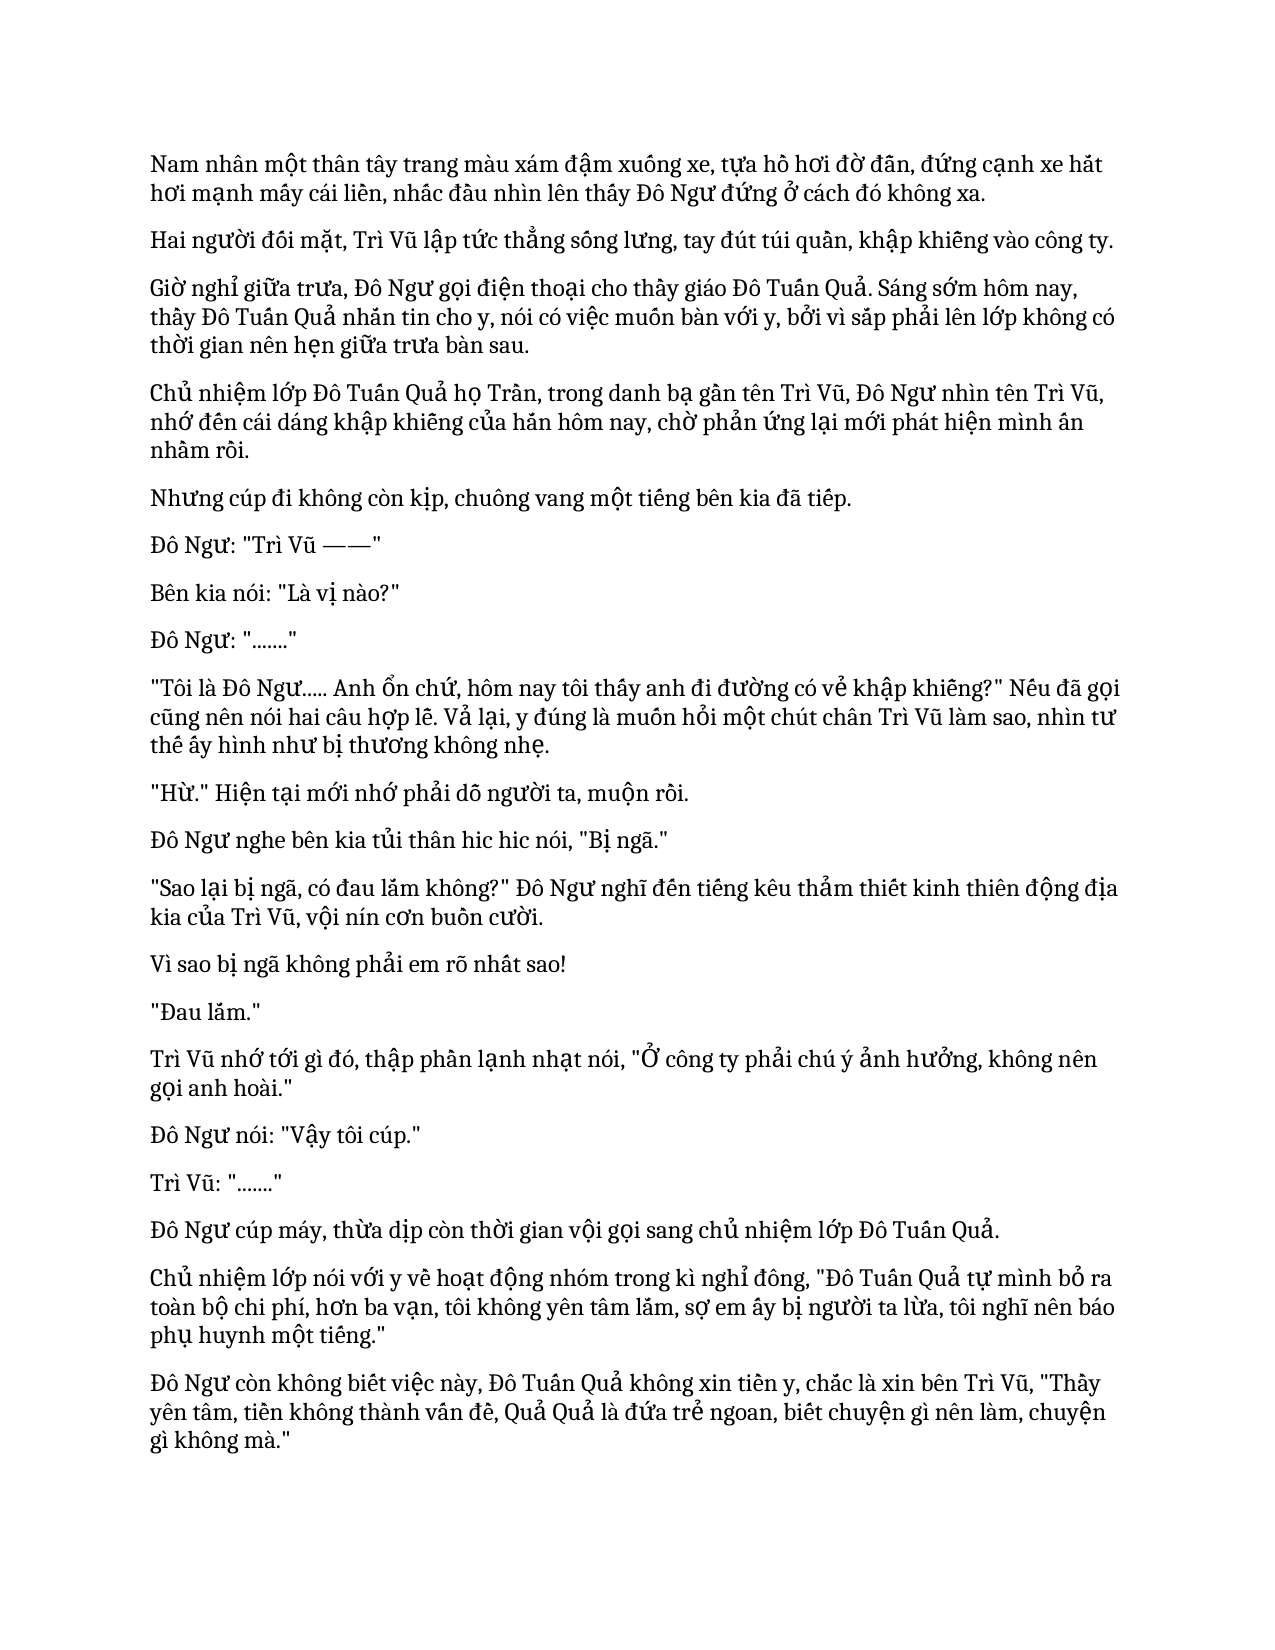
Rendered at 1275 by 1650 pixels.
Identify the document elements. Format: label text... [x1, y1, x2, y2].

text Bên kia nói: "Là vị nào?" [150, 579, 1125, 607]
text "Tôi là Đô Ngư..... Anh ổn chứ, hôm nay tôi thấy anh đi đường có vẻ khập khiễng?" Nếu đã gọi cũng nên nói hai câu hợp lễ. Vả lại, y đúng là muốn hỏi một chút chân Trì Vũ làm sao, nhìn tư thế ấy hình như bị thương không nhẹ. [150, 674, 1125, 760]
text Đô Ngư nói: "Vậy tôi cúp." [150, 1121, 1125, 1150]
text Chủ nhiệm lớp Đô Tuấn Quả họ Trần, trong danh bạ gần tên Trì Vũ, Đô Ngư nhìn tên Trì Vũ, nhớ đến cái dáng khập khiễng của hắn hôm nay, chờ phản ứng lại mới phát hiện mình ấn nhầm rồi. [150, 379, 1125, 465]
text Trì Vũ: "......." [150, 1169, 1125, 1197]
text Nam nhân một thân tây trang màu xám đậm xuống xe, tựa hồ hơi đờ đẫn, đứng cạnh xe hắt hơi mạnh mấy cái liền, nhấc đầu nhìn lên thấy Đô Ngư đứng ở cách đó không xa. [150, 150, 1125, 207]
text Đô Ngư còn không biết việc này, Đô Tuấn Quả không xin tiền y, chắc là xin bên Trì Vũ, "Thầy yên tâm, tiền không thành vấn đề, Quả Quả là đứa trẻ ngoan, biết chuyện gì nên làm, chuyện gì không mà." [150, 1369, 1125, 1455]
text "Đau lắm." [150, 997, 1125, 1026]
text Trì Vũ nhớ tới gì đó, thập phần lạnh nhạt nói, "Ở công ty phải chú ý ảnh hưởng, không nên gọi anh hoài." [150, 1045, 1125, 1102]
text Đô Ngư: "Trì Vũ ——" [150, 531, 1125, 560]
text Nhưng cúp đi không còn kịp, chuông vang một tiếng bên kia đã tiếp. [150, 484, 1125, 512]
text Đô Ngư: "......." [150, 626, 1125, 655]
text Vì sao bị ngã không phải em rõ nhất sao! [150, 950, 1125, 979]
text Đô Ngư cúp máy, thừa dịp còn thời gian vội gọi sang chủ nhiệm lớp Đô Tuấn Quả. [150, 1216, 1125, 1245]
text "Sao lại bị ngã, có đau lắm không?" Đô Ngư nghĩ đến tiếng kêu thảm thiết kinh thiên động địa kia của Trì Vũ, vội nín cơn buồn cười. [150, 874, 1125, 931]
text Hai người đối mặt, Trì Vũ lập tức thẳng sống lưng, tay đút túi quần, khập khiễng vào công ty. [150, 226, 1125, 255]
text Chủ nhiệm lớp nói với y về hoạt động nhóm trong kì nghỉ đông, "Đô Tuấn Quả tự mình bỏ ra toàn bộ chi phí, hơn ba vạn, tôi không yên tâm lắm, sợ em ấy bị người ta lừa, tôi nghĩ nên báo phụ huynh một tiếng." [150, 1264, 1125, 1350]
text Giờ nghỉ giữa trưa, Đô Ngư gọi điện thoại cho thầy giáo Đô Tuấn Quả. Sáng sớm hôm nay, thầy Đô Tuấn Quả nhắn tin cho y, nói có việc muốn bàn với y, bởi vì sắp phải lên lớp không có thời gian nên hẹn giữa trưa bàn sau. [150, 274, 1125, 360]
text Đô Ngư nghe bên kia tủi thân hic hic nói, "Bị ngã." [150, 826, 1125, 855]
text "Hừ." Hiện tại mới nhớ phải dỗ người ta, muộn rồi. [150, 779, 1125, 807]
